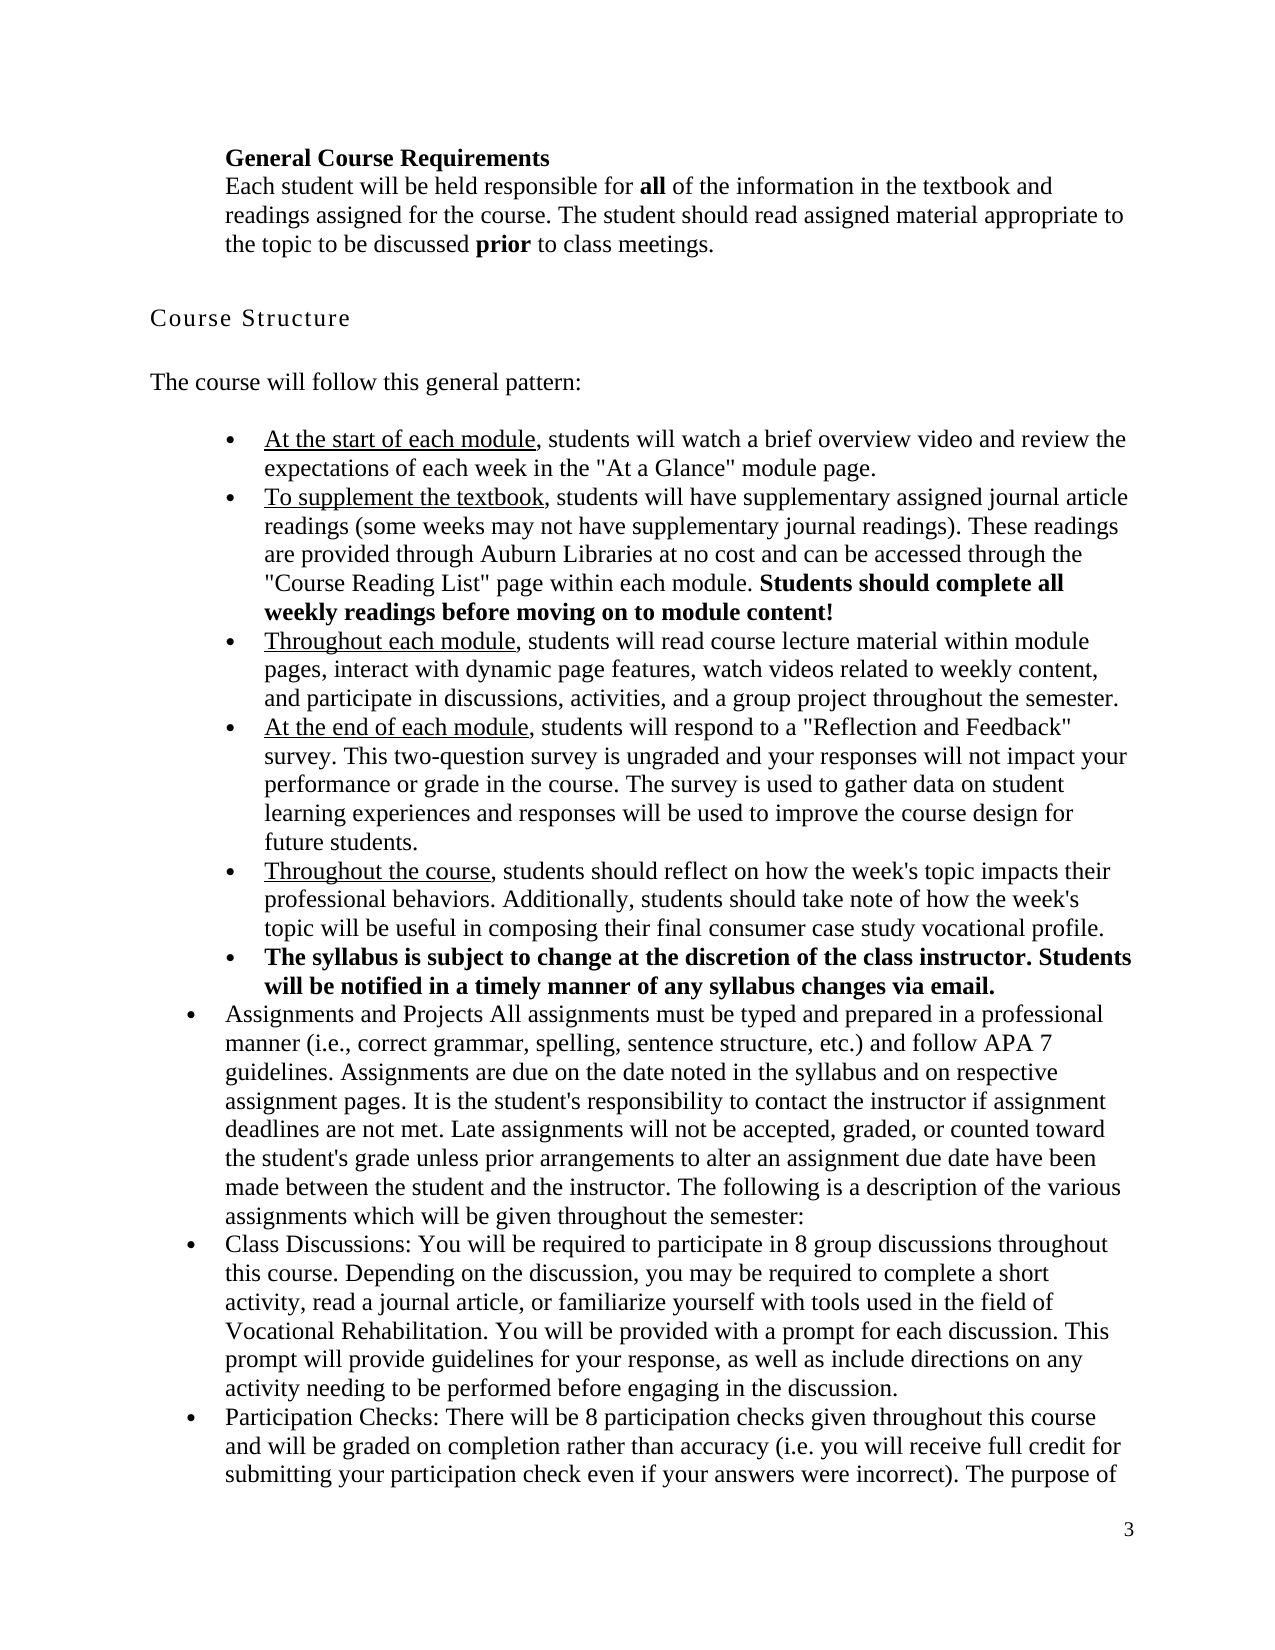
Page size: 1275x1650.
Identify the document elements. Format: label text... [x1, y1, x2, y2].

text The course will follow this general pattern: [150, 367, 1134, 395]
text Each student will be held responsible for all of the information in the textbook and readings assigned for the course. The student should read assigned material appropriate to the topic to be discussed prior to class meetings. [225, 170, 1134, 258]
list Assignments and Projects All assignments must be typed and prepared in a professional manner (i.e., correct grammar, spelling, sentence structure, etc.) and follow APA 7 guidelines. Assignments are due on the date noted in the syllabus and on respective assignment pages. It is the student's responsibility to contact the instructor if assignment deadlines are not met. Late assignments will not be accepted, graded, or counted toward the student's grade unless prior arrangements to alter an assignment due date have been made between the student and the instructor. The following is a description of the various assignments which will be given throughout the semester: [187, 999, 1134, 1229]
list Throughout each module, students will read course lecture material within module pages, interact with dynamic page features, watch videos related to weekly content, and participate in discussions, activities, and a group project throughout the semester. [227, 626, 1134, 712]
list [187, 1402, 1134, 1488]
text General Course Requirements [225, 143, 1134, 170]
list Class Discussions: You will be required to participate in 8 group discussions throughout this course. Depending on the discussion, you may be required to complete a short activity, read a journal article, or familiarize yourself with tools used in the field of Vocational Rehabilitation. You will be provided with a prompt for each discussion. This prompt will provide guidelines for your response, as well as include directions on any activity needing to be performed before engaging in the discussion. [187, 1229, 1134, 1402]
list To supplement the textbook, students will have supplementary assigned journal article readings (some weeks may not have supplementary journal readings). These readings are provided through Auburn Libraries at no cost and can be accessed through the "Course Reading List" page within each module. Students should complete all weekly readings before moving on to module content! [227, 482, 1134, 626]
subtitle Course Structure [150, 303, 1134, 332]
list The syllabus is subject to change at the discretion of the class instructor. Students will be notified in a timely manner of any syllabus changes via email. [227, 942, 1134, 999]
list At the start of each module, students will watch a brief overview video and review the expectations of each week in the "At a Glance" module page. [227, 424, 1134, 482]
list At the end of each module, students will respond to a "Reflection and Feedback" survey. This two-question survey is ungraded and your responses will not impact your performance or grade in the course. The survey is used to gather data on student learning experiences and responses will be used to improve the course design for future students. [227, 712, 1134, 856]
list Throughout the course, students should reflect on how the week's topic impacts their professional behaviors. Additionally, students should take note of how the week's topic will be useful in composing their final consumer case study vocational profile. [227, 856, 1134, 942]
